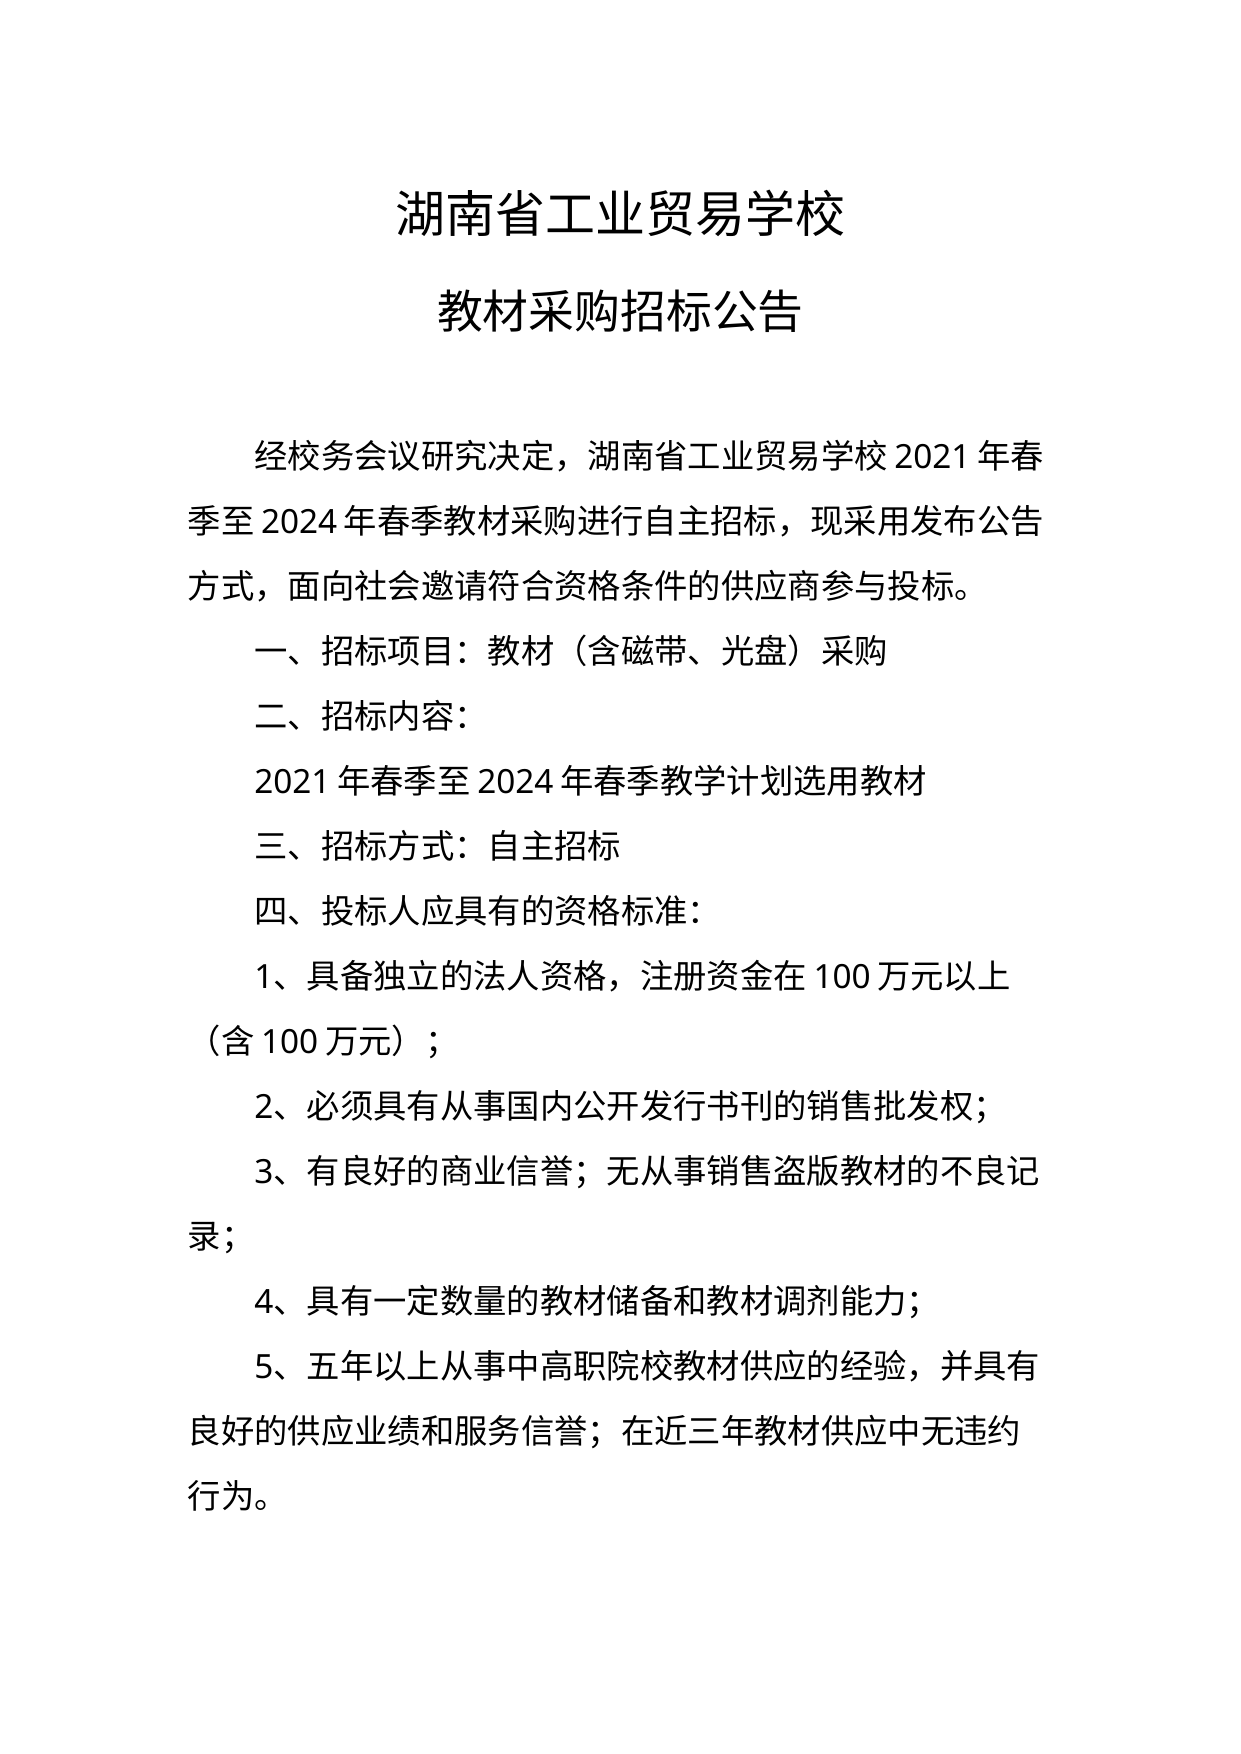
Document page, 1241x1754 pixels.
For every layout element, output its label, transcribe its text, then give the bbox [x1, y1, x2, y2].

text 5、五年以上从事中高职院校教材供应的经验，并具有良好的供应业绩和服务信誉；在近三年教材供应中无违约行为。 [187, 1332, 1053, 1527]
text 2021年春季至2024年春季教学计划选用教材 [187, 747, 1053, 812]
text 三、招标方式：自主招标 [187, 812, 1053, 877]
text 二、招标内容： [187, 682, 1053, 747]
text 4、具有一定数量的教材储备和教材调剂能力； [187, 1267, 1053, 1332]
text 1、具备独立的法人资格，注册资金在100万元以上（含100万元）； [187, 942, 1053, 1072]
text 一、招标项目：教材（含磁带、光盘）采购 [187, 617, 1053, 682]
text 3、有良好的商业信誉；无从事销售盗版教材的不良记录； [187, 1137, 1053, 1267]
text 2、必须具有从事国内公开发行书刊的销售批发权； [187, 1072, 1053, 1137]
text 四、投标人应具有的资格标准： [187, 877, 1053, 942]
text 经校务会议研究决定，湖南省工业贸易学校2021年春季至2024年春季教材采购进行自主招标，现采用发布公告方式，面向社会邀请符合资格条件的供应商参与投标。 [187, 422, 1053, 617]
text 教材采购招标公告 [187, 259, 1053, 357]
text 湖南省工业贸易学校 [187, 162, 1053, 259]
